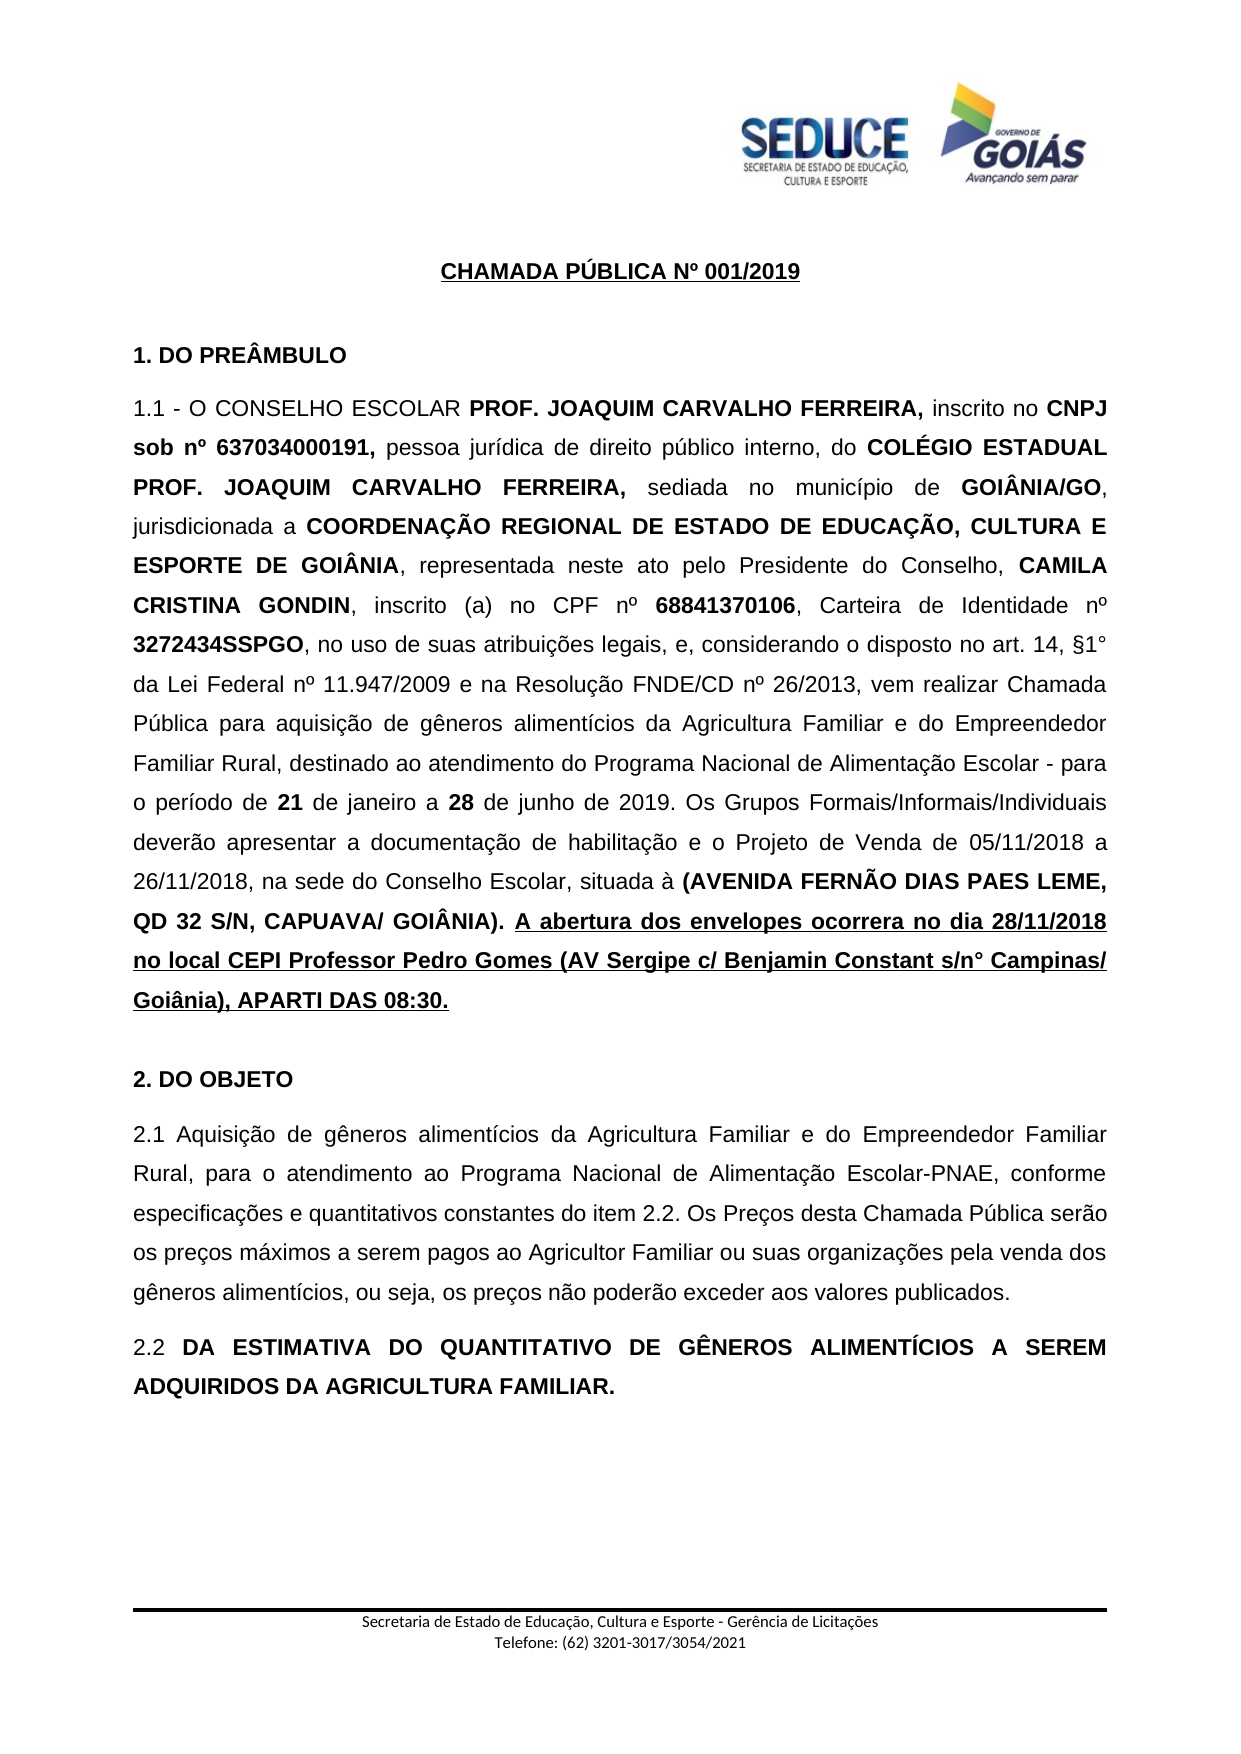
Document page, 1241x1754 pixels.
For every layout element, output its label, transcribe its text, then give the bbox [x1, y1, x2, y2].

picture [726, 73, 1108, 216]
text 1. DO PREÂMBULO [133, 342, 1107, 368]
text 1.1 - O CONSELHO ESCOLAR PROF. JOAQUIM CARVALHO FERREIRA, inscrito no CNPJ sob nº 637034000191, pessoa jurídica de direito público interno, do COLÉGIO ESTADUAL PROF. JOAQUIM CARVALHO FERREIRA, sediada no município de GOIÂNIA/GO, jurisdicionada a COORDENAÇÃO REGIONAL DE ESTADO DE EDUCAÇÃO, CULTURA E ESPORTE DE GOIÂNIA, representada neste ato pelo Presidente do Conselho, CAMILA CRISTINA GONDIN, inscrito (a) no CPF nº 68841370106, Carteira de Identidade nº 3272434SSPGO, no uso de suas atribuições legais, e, considerando o disposto no art. 14, §1° da Lei Federal nº 11.947/2009 e na Resolução FNDE/CD nº 26/2013, vem realizar Chamada Pública para aquisição de gêneros alimentícios da Agricultura Familiar e do Empreendedor Familiar Rural, destinado ao atendimento do Programa Nacional de Alimentação Escolar - para o período de 21 de janeiro a 28 de junho de 2019. Os Grupos Formais/Informais/Individuais deverão apresentar a documentação de habilitação e o Projeto de Venda de 05/11/2018 a 26/11/2018, na sede do Conselho Escolar, situada à (AVENIDA FERNÃO DIAS PAES LEME, QD 32 S/N, CAPUAVA/ GOIÂNIA). A abertura dos envelopes ocorrera no dia 28/11/2018 no local CEPI Professor Pedro Gomes (AV Sergipe c/ Benjamin Constant s/n° Campinas/ Goiânia), APARTI DAS 08:30. [133, 394, 1107, 970]
text CHAMADA PÚBLICA Nº 001/2019 [133, 258, 1107, 284]
text 2.1 Aquisição de gêneros alimentícios da Agricultura Familiar e do Empreendedor Familiar Rural, para o atendimento ao Programa Nacional de Alimentação Escolar-PNAE, conforme especificações e quantitativos constantes do item 2.2. Os Preços desta Chamada Pública serão os preços máximos a serem pagos ao Agricultor Familiar ou suas organizações pela venda dos gêneros alimentícios, ou seja, os preços não poderão exceder aos valores publicados. [133, 1121, 1107, 1305]
text 2.2 DA ESTIMATIVA DO QUANTITATIVO DE GÊNEROS ALIMENTÍCIOS A SEREM ADQUIRIDOS DA AGRICULTURA FAMILIAR. [133, 1334, 1107, 1400]
text 2. DO OBJETO [133, 1066, 1107, 1092]
